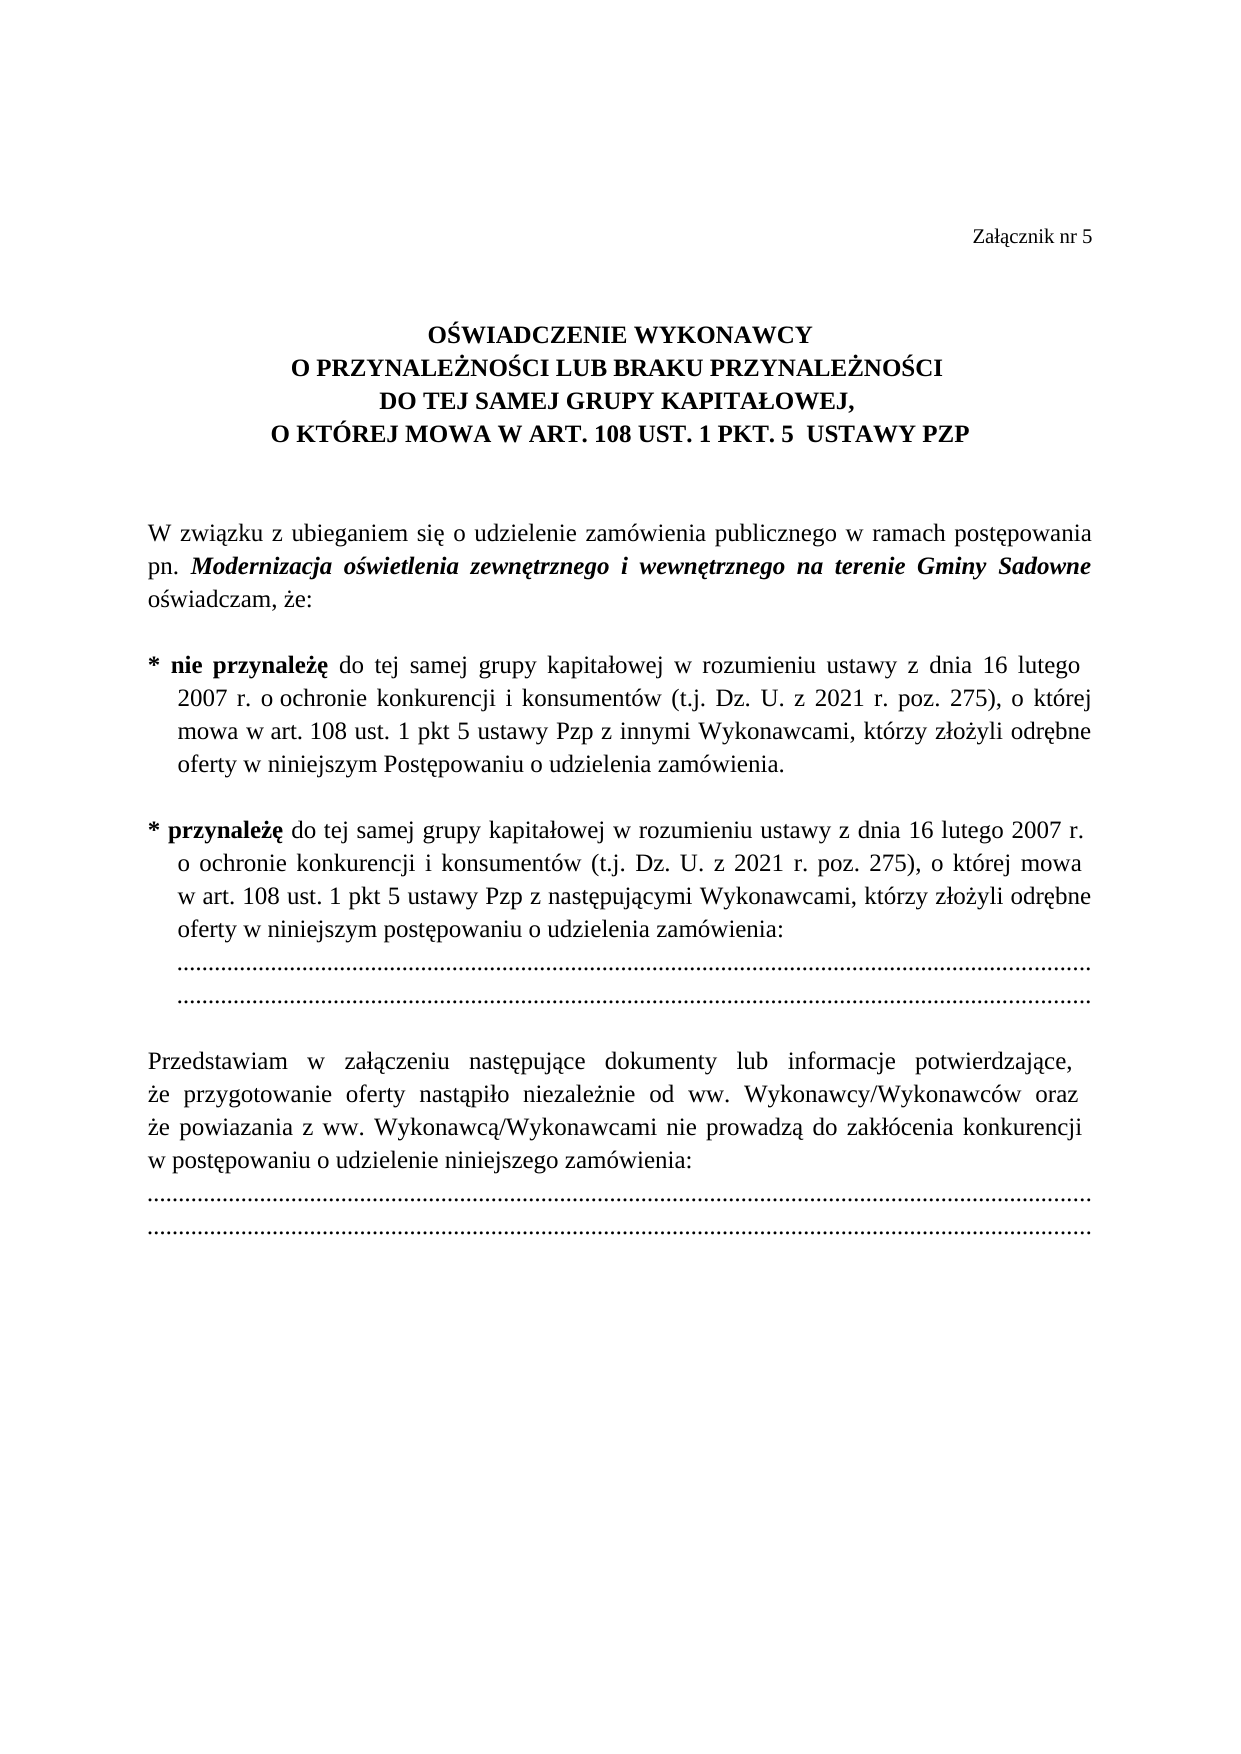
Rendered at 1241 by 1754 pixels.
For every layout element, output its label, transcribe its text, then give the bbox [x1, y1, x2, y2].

text * nie przynależę do tej samej grupy kapitałowej w rozumieniu ustawy z dnia 16 lutego 2007 r. o ochronie konkurencji i konsumentów (t.j. Dz. U. z 2021 r. poz. 275), o której mowa w art. 108 ust. 1 pkt 5 ustawy Pzp z innymi Wykonawcami, którzy złożyli odrębne oferty w niniejszym Postępowaniu o udzielenia zamówienia. [148, 650, 1092, 778]
text OŚWIADCZENIE WYKONAWCY O PRZYNALEŻNOŚCI LUB BRAKU PRZYNALEŻNOŚCI DO TEJ SAMEJ GRUPY KAPITAŁOWEJ, O KTÓREJ MOWA W ART. 108 UST. 1 PKT. 5 USTAWY PZP [148, 320, 1092, 448]
text * przynależę do tej samej grupy kapitałowej w rozumieniu ustawy z dnia 16 lutego 2007 r. o ochronie konkurencji i konsumentów (t.j. Dz. U. z 2021 r. poz. 275), o której mowa w art. 108 ust. 1 pkt 5 ustawy Pzp z następującymi Wykonawcami, którzy złożyli odrębne oferty w niniejszym postępowaniu o udzielenia zamówienia: [148, 815, 1092, 943]
text Przedstawiam w załączeniu następujące dokumenty lub informacje potwierdzające, że przygotowanie oferty nastąpiło niezależnie od ww. Wykonawcy/Wykonawców oraz że powiazania z ww. Wykonawcą/Wykonawcami nie prowadzą do zakłócenia konkurencji w postępowaniu o udzielenie niniejszego zamówienia: [148, 1046, 1092, 1174]
text Załącznik nr 5 [148, 224, 1092, 248]
text W związku z ubieganiem się o udzielenie zamówienia publicznego w ramach postępowania pn. Modernizacja oświetlenia zewnętrznego i wewnętrznego na terenie Gminy Sadowne oświadczam, że: [148, 518, 1092, 613]
